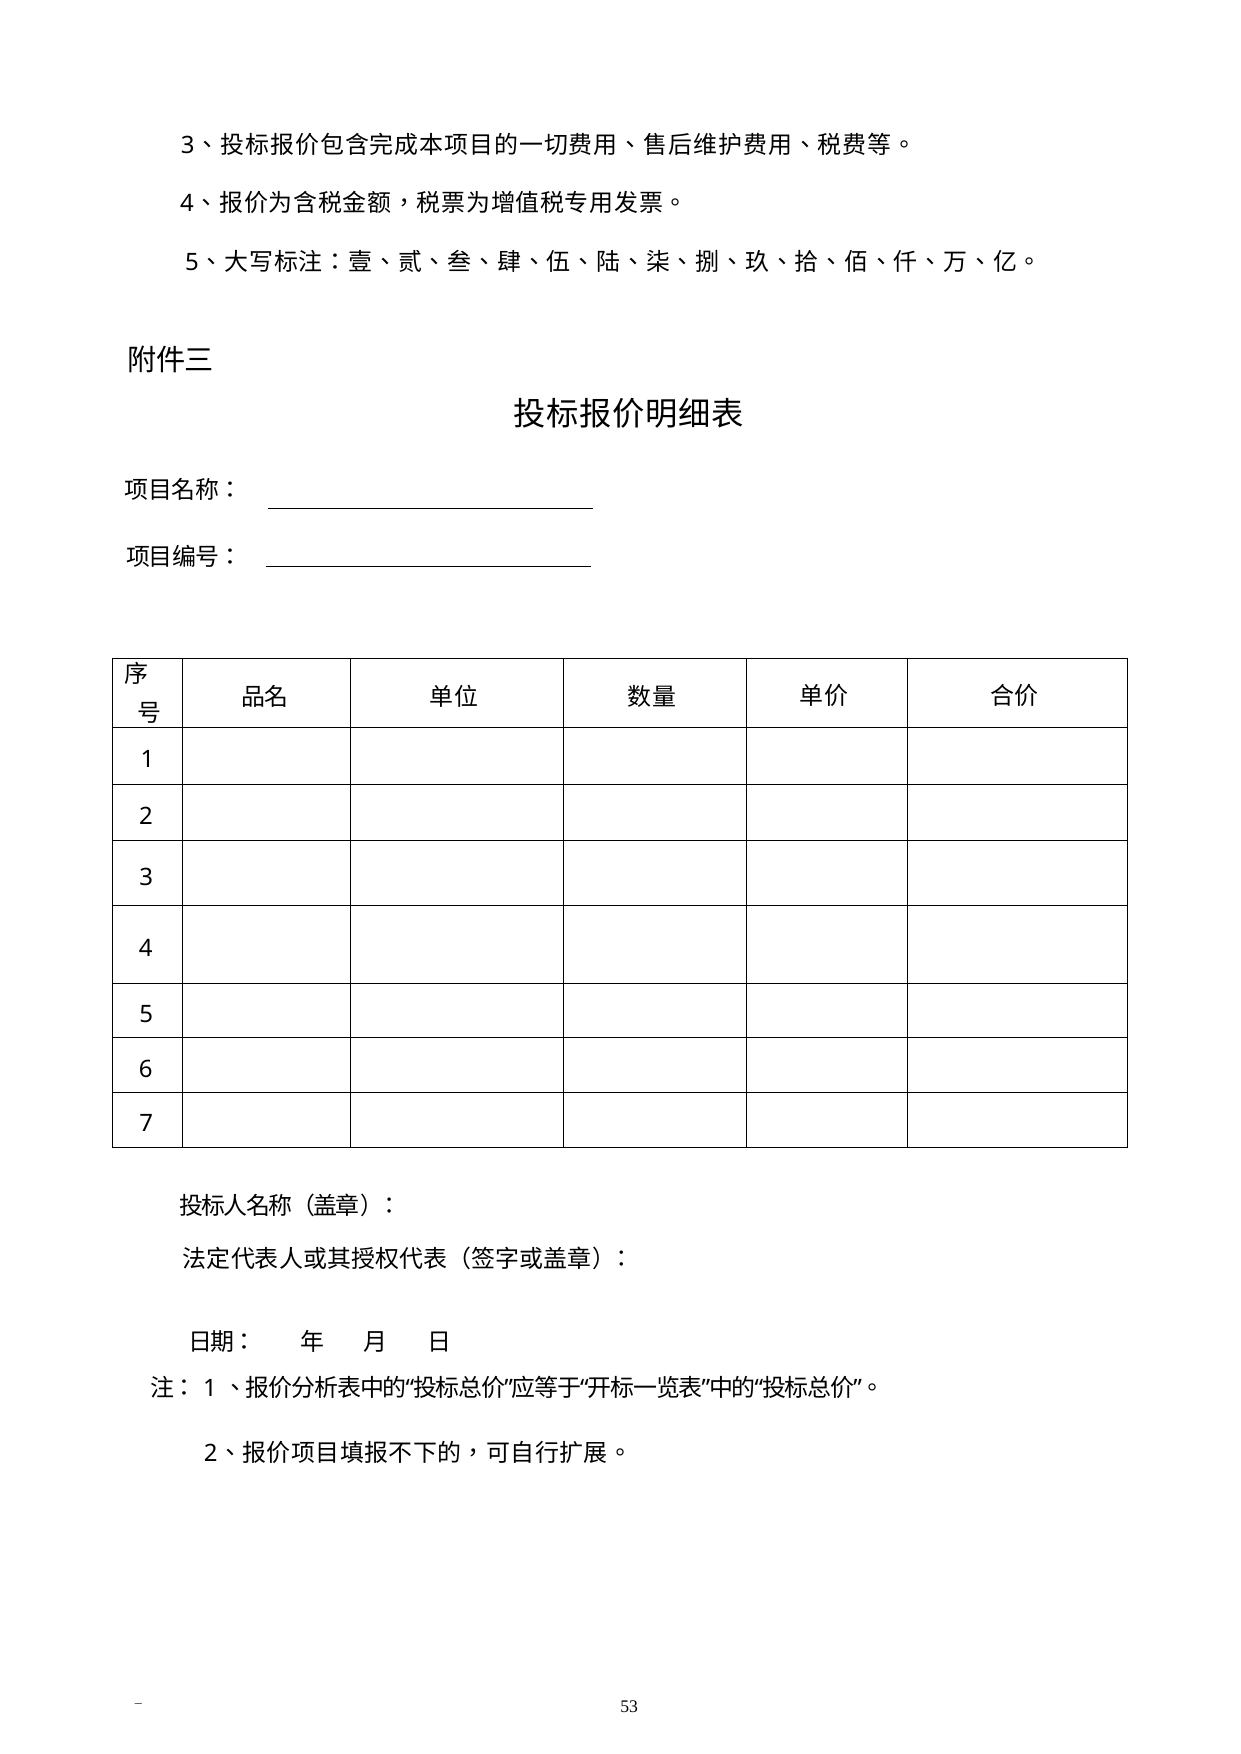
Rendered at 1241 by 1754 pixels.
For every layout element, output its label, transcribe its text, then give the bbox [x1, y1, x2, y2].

text 法定代表人或其授权代表（签字或盖章）： [183, 1243, 1128, 1273]
table_cell [183, 785, 350, 840]
table_cell [564, 906, 746, 983]
table_cell [747, 984, 907, 1037]
table_cell [351, 841, 563, 905]
table_cell [351, 1038, 563, 1092]
text 附件三 [127, 342, 243, 378]
table_cell 6 [113, 1038, 182, 1092]
table_cell [908, 1038, 1127, 1092]
table_cell [747, 1038, 907, 1092]
table_cell [564, 841, 746, 905]
table_cell [747, 841, 907, 905]
table_cell [564, 728, 746, 784]
text 项目编号： [112, 544, 243, 570]
table_cell [183, 728, 350, 784]
text 投标报价明细表 [513, 393, 1128, 434]
table_cell [747, 728, 907, 784]
text 5、大写标注：壹、贰、叁、肆、伍、陆、柒、捌、玖、拾、佰、仟、万、亿。 [185, 246, 1128, 276]
table_cell [908, 984, 1127, 1037]
table_cell [564, 1038, 746, 1092]
table_cell 2 [113, 785, 182, 840]
table_cell [747, 906, 907, 983]
text 4、报价为含税金额，税票为增值税专用发票。 [180, 188, 1128, 218]
text 注： 1 、报价分析表中的“投标总价”应等于“开标一览表”中的“投标总价”。 [150, 1384, 1128, 1440]
table_header 序 号 [113, 659, 182, 727]
table_cell [747, 1093, 907, 1147]
table_cell 5 [113, 984, 182, 1037]
table_cell [351, 1093, 563, 1147]
table_cell 4 [113, 906, 182, 983]
table_cell [183, 1093, 350, 1147]
table_cell [908, 785, 1127, 840]
table_header 合价 [908, 659, 1127, 727]
table_cell [351, 785, 563, 840]
table_cell 7 [113, 1093, 182, 1147]
table_header 单价 [747, 659, 907, 727]
text 项目名称： [112, 486, 243, 544]
table_cell [183, 841, 350, 905]
table_cell [351, 906, 563, 983]
table_cell [564, 984, 746, 1037]
table_cell [351, 728, 563, 784]
table_cell 3 [113, 841, 182, 905]
table_cell [183, 906, 350, 983]
table_cell 1 [113, 728, 182, 784]
table_cell [564, 1093, 746, 1147]
table_cell [908, 906, 1127, 983]
table_cell [908, 728, 1127, 784]
table_header 数量 [564, 659, 746, 727]
table_cell [183, 984, 350, 1037]
table_cell [183, 1038, 350, 1092]
table_cell [564, 785, 746, 840]
text 投标人名称（盖章）： [179, 1190, 1128, 1220]
text 2、报价项目填报不下的，可自行扩展。 [204, 1441, 1128, 1467]
table_header 单位 [351, 659, 563, 727]
table_cell [908, 841, 1127, 905]
table_cell [747, 785, 907, 840]
table_header 品名 [183, 659, 350, 727]
text 3、投标报价包含完成本项目的一切费用、售后维护费用、税费等。 [181, 139, 1128, 188]
text 日期： 年 月 日 [189, 1326, 1128, 1356]
table_cell [908, 1093, 1127, 1147]
table_cell [351, 984, 563, 1037]
